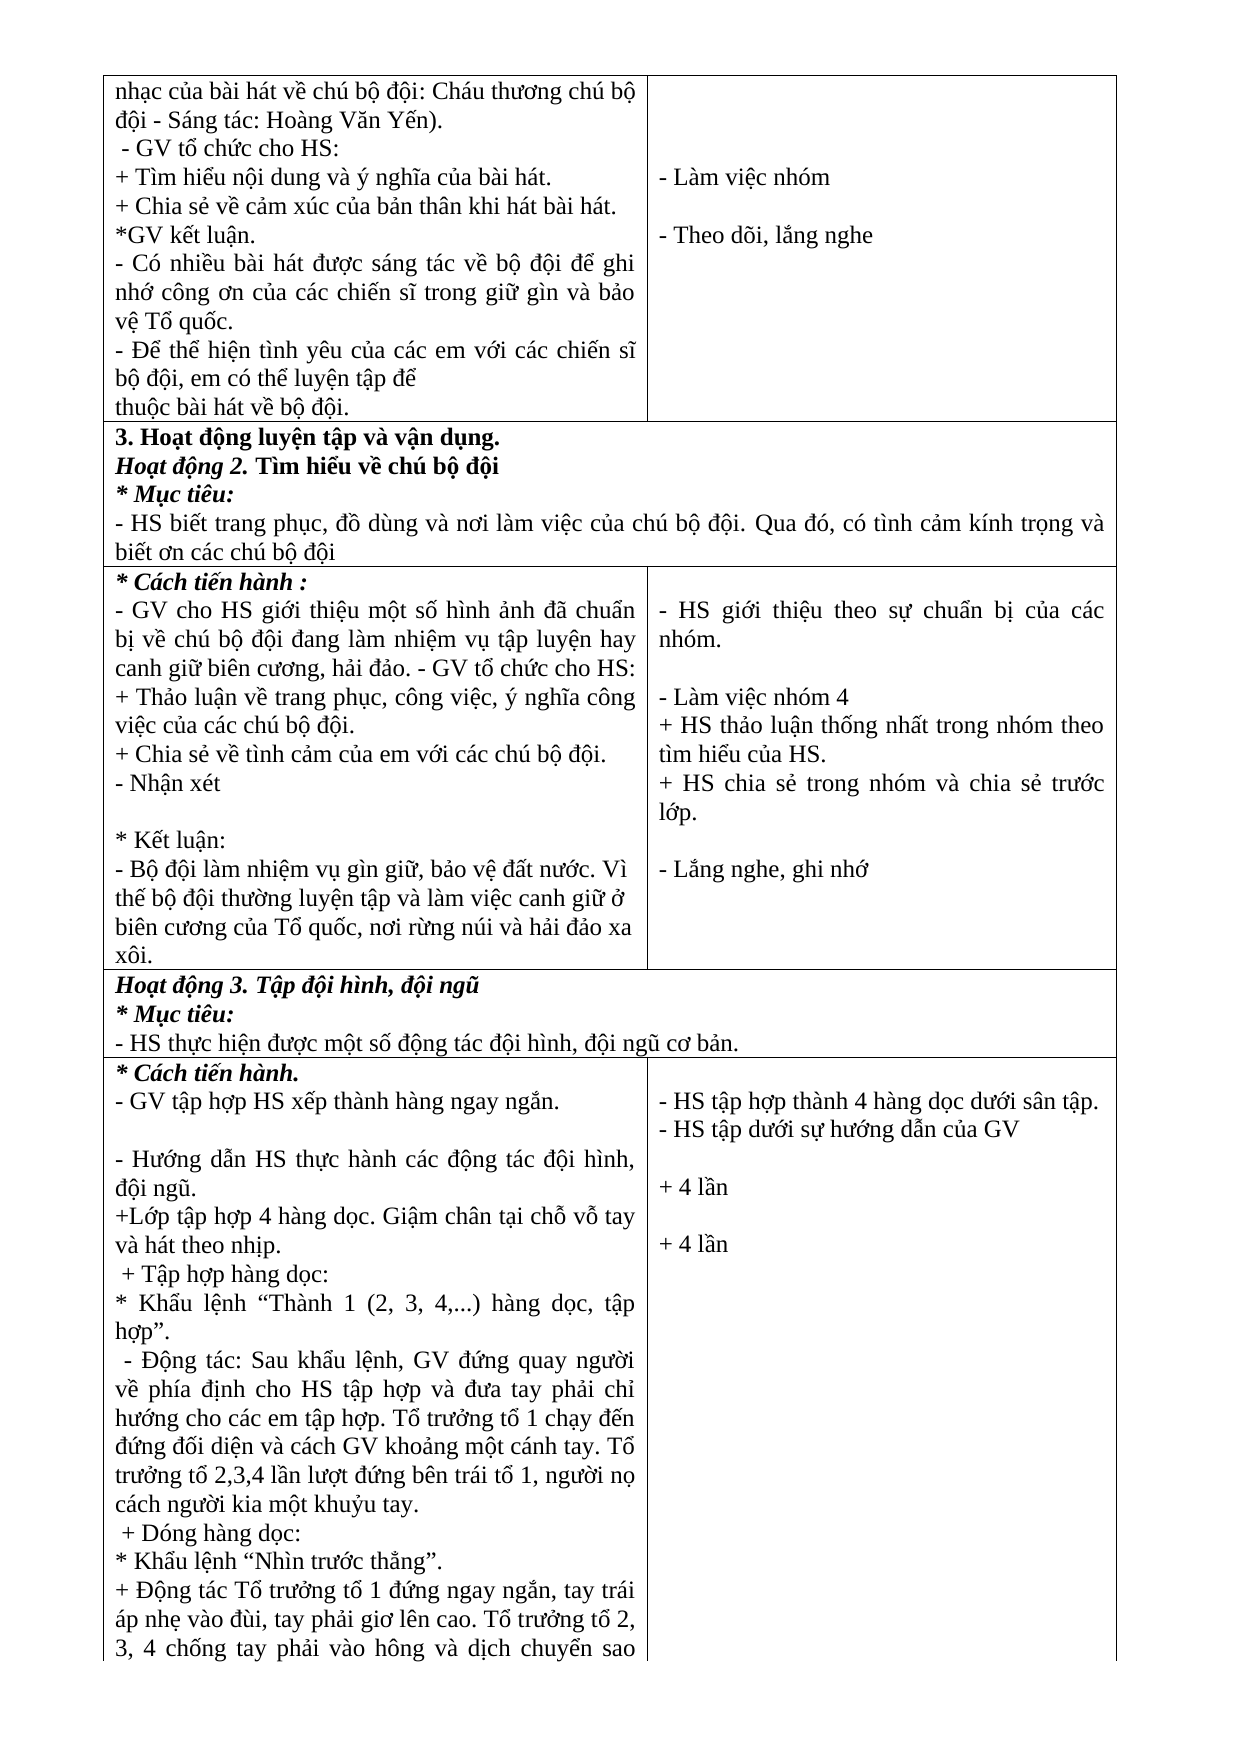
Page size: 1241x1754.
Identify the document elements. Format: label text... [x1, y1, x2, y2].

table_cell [648, 1058, 1116, 1661]
table_cell * Mục tiêu: - HS biết trang phục, đồ dùng và nơi làm việc của chú bộ đội. Qua đó, có tình cảm kính trọng và biết ơn các chú bộ đội [104, 480, 1116, 566]
table_cell - HS giới thiệu theo sự chuẩn bị của các nhóm. - Làm việc nhóm 4 + HS thảo luận thống nhất trong nhóm theo tìm hiểu của HS. + HS chia sẻ trong nhóm và chia sẻ trước lớp. [648, 567, 1116, 826]
table_cell * Kết luận: - Bộ đội làm nhiệm vụ gìn giữ, bảo vệ đất nước. Vì thế bộ đội thường luyện tập và làm việc canh giữ ở biên cương của Tổ quốc, nơi rừng núi và hải đảo xa xôi. [104, 826, 647, 969]
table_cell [648, 76, 1116, 220]
table_cell * Cách tiến hành : - GV cho HS giới thiệu một số hình ảnh đã chuẩn bị về chú bộ đội đang làm nhiệm vụ tập luyện hay canh giữ biên cương, hải đảo. - GV tổ chức cho HS: + Thảo luận về trang phục, công việc, ý nghĩa công việc của các chú bộ đội. + Chia sẻ về tình cảm của em với các chú bộ đội. - Nhận xét [104, 567, 647, 826]
table_cell * Mục tiêu: [104, 999, 1116, 1028]
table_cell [104, 76, 647, 220]
table_cell - Lắng nghe, ghi nhớ [648, 826, 1116, 969]
table_cell Hoạt động 2. Tìm hiểu về chú bộ đội [104, 451, 1116, 479]
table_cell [104, 1058, 647, 1661]
table_cell 3. Hoạt động luyện tập và vận dụng. [104, 422, 1116, 451]
table_cell - Theo dõi, lắng nghe [648, 220, 1116, 421]
table_cell *GV kết luận. - Có nhiều bài hát được sáng tác về bộ đội để ghi nhớ công ơn của các chiến sĩ trong giữ gìn và bảo vệ Tổ quốc. - Để thể hiện tình yêu của các em với các chiến sĩ bộ đội, em có thể luyện tập để thuộc bài hát về bộ đội. [104, 220, 647, 421]
table_cell - HS thực hiện được một số động tác đội hình, đội ngũ cơ bản. [104, 1028, 1116, 1057]
table_cell Hoạt động 3. Tập đội hình, đội ngũ [104, 970, 1116, 999]
